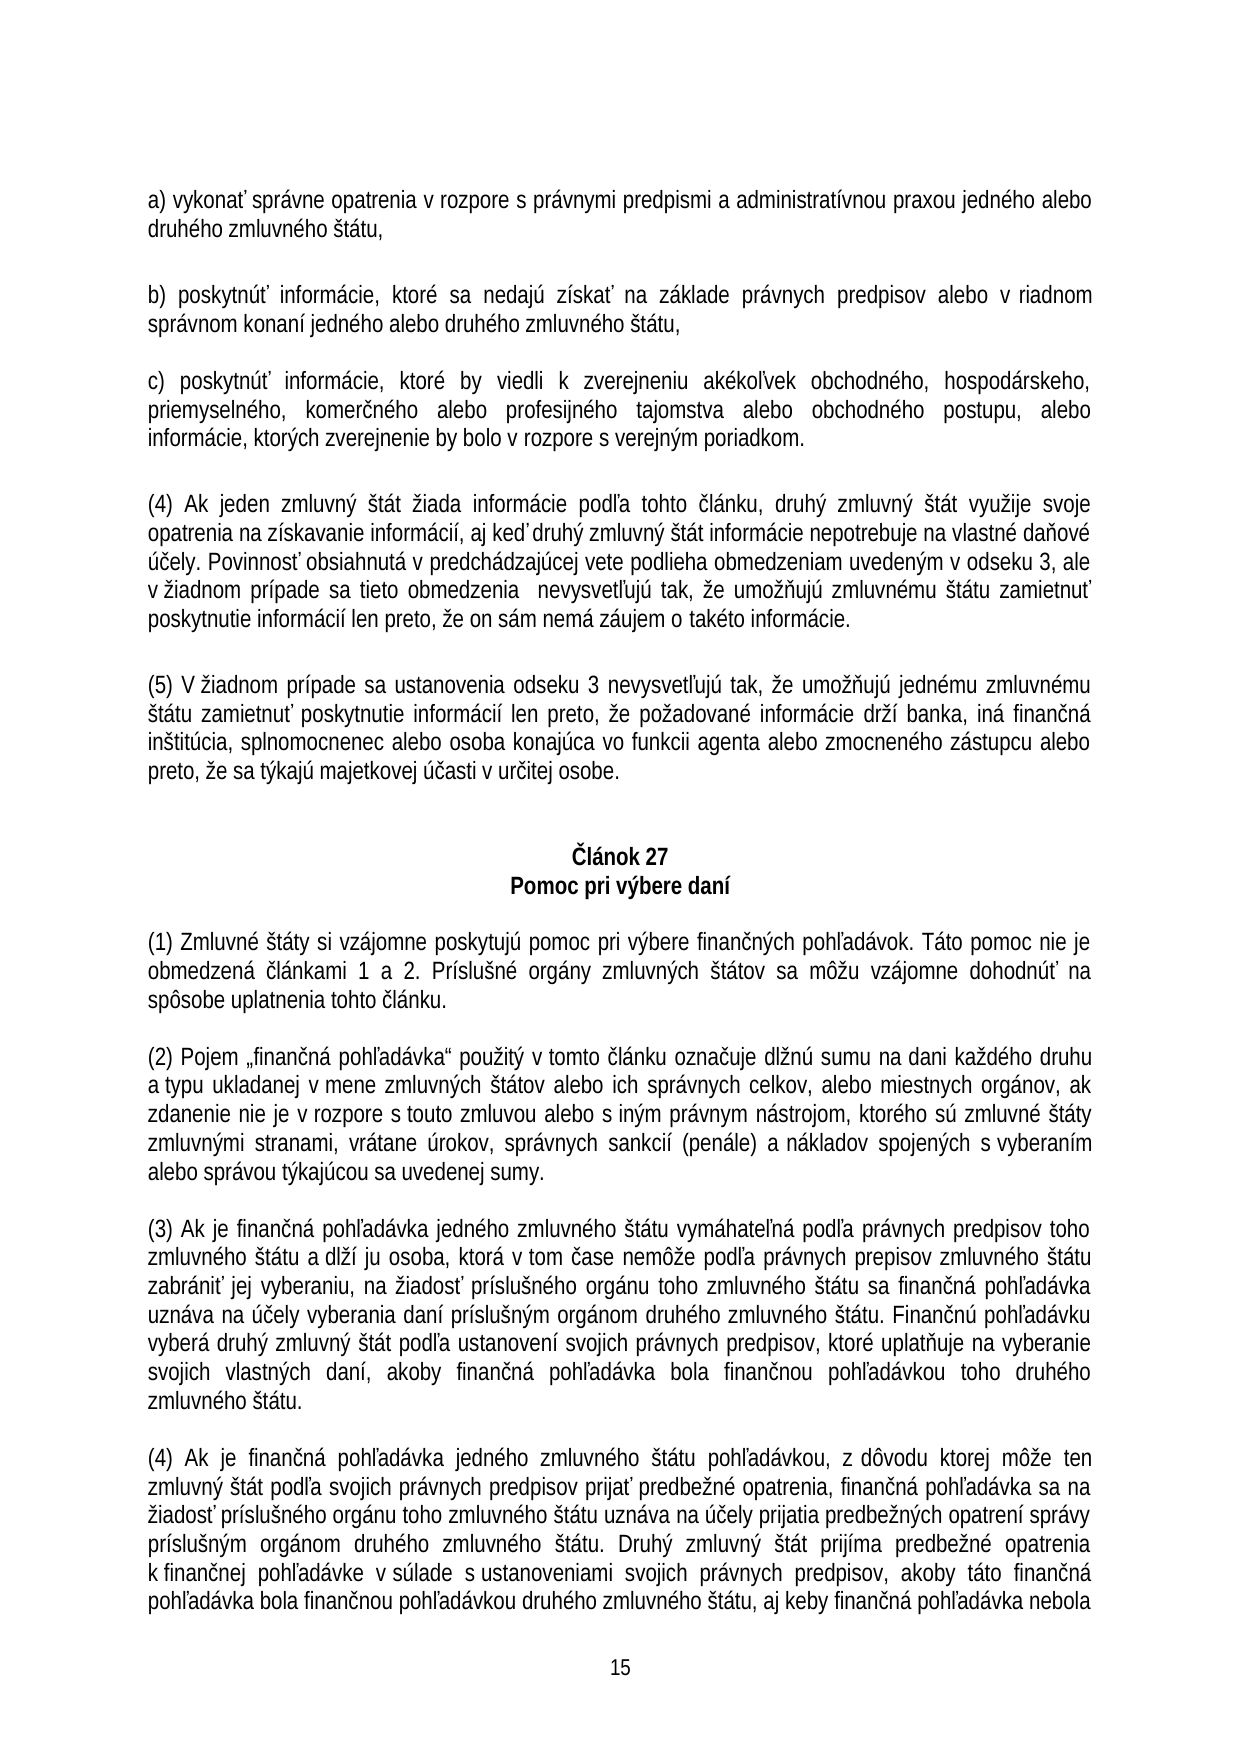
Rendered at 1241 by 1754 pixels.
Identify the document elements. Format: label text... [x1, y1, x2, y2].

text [148, 1443, 1093, 1615]
text Článok 27 [148, 842, 1093, 871]
text (1) Zmluvné štáty si vzájomne poskytujú pomoc pri výbere finančných pohľadávok. Táto pomoc nie je obmedzená článkami 1 a 2. Príslušné orgány zmluvných štátov sa môžu vzájomne dohodnúť na spôsobe uplatnenia tohto článku. [148, 927, 1093, 1013]
text (3) Ak je finančná pohľadávka jedného zmluvného štátu vymáhateľná podľa právnych predpisov toho zmluvného štátu a dlží ju osoba, ktorá v tom čase nemôže podľa právnych prepisov zmluvného štátu zabrániť jej vyberaniu, na žiadosť príslušného orgánu toho zmluvného štátu sa finančná pohľadávka uznáva na účely vyberania daní príslušným orgánom druhého zmluvného štátu. Finančnú pohľadávku vyberá druhý zmluvný štát podľa ustanovení svojich právnych predpisov, ktoré uplatňuje na vyberanie svojich vlastných daní, akoby finančná pohľadávka bola finančnou pohľadávkou toho druhého zmluvného štátu. [148, 1214, 1093, 1414]
text (5) V žiadnom prípade sa ustanovenia odseku 3 nevysvetľujú tak, že umožňujú jednému zmluvnému štátu zamietnuť poskytnutie informácií len preto, že požadované informácie drží banka, iná finančná inštitúcia, splnomocnenec alebo osoba konajúca vo funkcii agenta alebo zmocneného zástupcu alebo preto, že sa týkajú majetkovej účasti v určitej osobe. [148, 670, 1093, 785]
text b) poskytnúť informácie, ktoré sa nedajú získať na základe právnych predpisov alebo v riadnom správnom konaní jedného alebo druhého zmluvného štátu, [148, 280, 1093, 337]
text (2) Pojem „finančná pohľadávka“ použitý v tomto článku označuje dlžnú sumu na dani každého druhu a typu ukladanej v mene zmluvných štátov alebo ich správnych celkov, alebo miestnych orgánov, ak zdanenie nie je v rozpore s touto zmluvou alebo s iným právnym nástrojom, ktorého sú zmluvné štáty zmluvnými stranami, vrátane úrokov, správnych sankcií (penále) a nákladov spojených s vyberaním alebo správou týkajúcou sa uvedenej sumy. [148, 1042, 1093, 1185]
text c) poskytnúť informácie, ktoré by viedli k zverejneniu akékoľvek obchodného, hospodárskeho, priemyselného, komerčného alebo profesijného tajomstva alebo obchodného postupu, alebo informácie, ktorých zverejnenie by bolo v rozpore s verejným poriadkom. [148, 337, 1093, 452]
text a) vykonať správne opatrenia v rozpore s právnymi predpismi a administratívnou praxou jedného alebo druhého zmluvného štátu, [148, 185, 1093, 242]
text Pomoc pri výbere daní [148, 871, 1093, 927]
text (4) Ak jeden zmluvný štát žiada informácie podľa tohto článku, druhý zmluvný štát využije svoje opatrenia na získavanie informácií, aj keď druhý zmluvný štát informácie nepotrebuje na vlastné daňové účely. Povinnosť obsiahnutá v predchádzajúcej vete podlieha obmedzeniam uvedeným v odseku 3, ale v žiadnom prípade sa tieto obmedzenia nevysvetľujú tak, že umožňujú zmluvnému štátu zamietnuť poskytnutie informácií len preto, že on sám nemá záujem o takéto informácie. [148, 489, 1093, 633]
